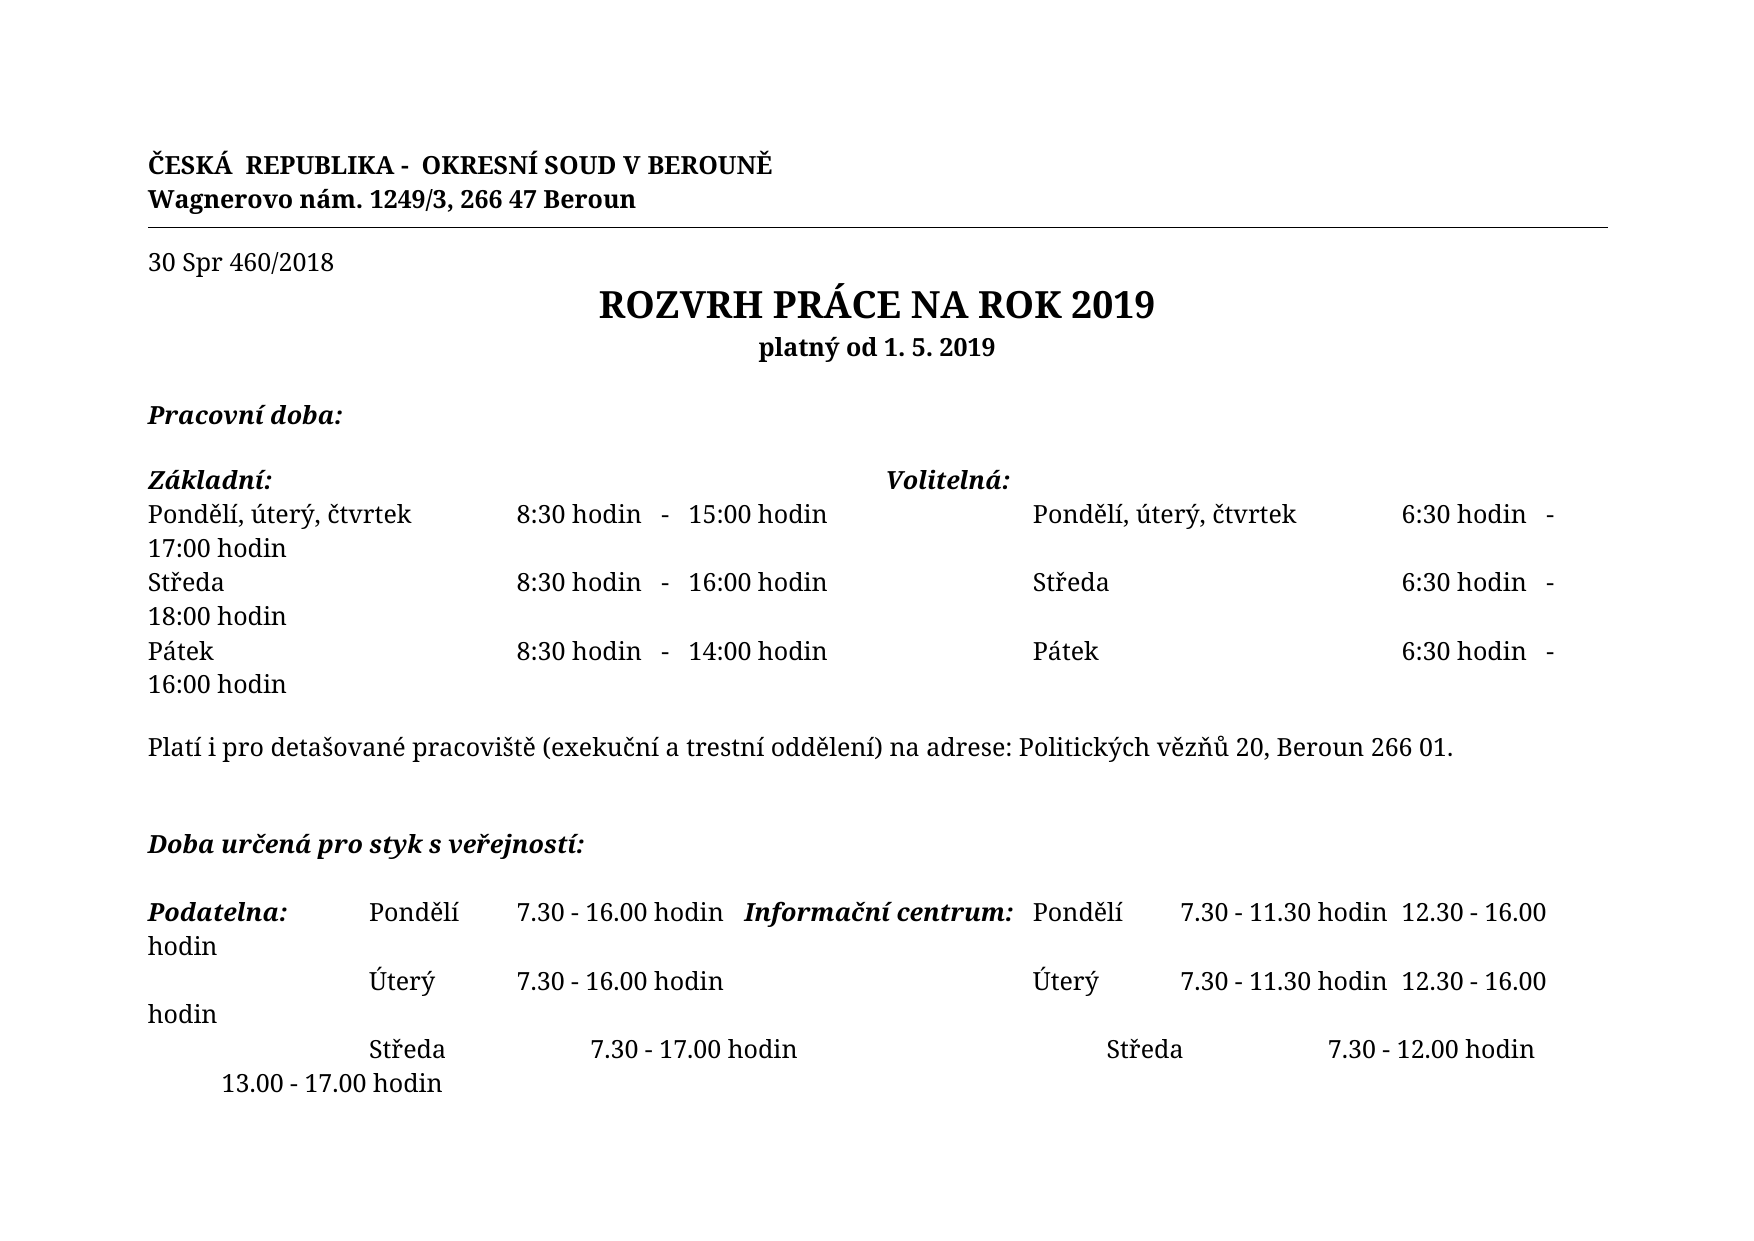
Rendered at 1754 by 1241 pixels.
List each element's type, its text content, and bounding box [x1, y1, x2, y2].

text Doba určená pro styk s veřejností: [148, 827, 1606, 861]
text Středa 7.30 - 17.00 hodin Středa 7.30 - 12.00 hodin 13.00 - 17.00 hodin [148, 1031, 1606, 1099]
subtitle Wagnerovo nám. 1249/3, 266 47 Beroun [148, 182, 1606, 216]
text Platí i pro detašované pracoviště (exekuční a trestní oddělení) na adrese: Politických vězňů 20, Beroun 266 01. [148, 730, 1606, 764]
text Pátek 8:30 hodin - 14:00 hodin Pátek 6:30 hodin - 16:00 hodin [148, 633, 1606, 701]
text platný od 1. 5. 2019 [148, 329, 1606, 363]
subtitle ČESKÁ REPUBLIKA - OKRESNÍ SOUD V BEROUNĚ [148, 148, 1606, 182]
subtitle ROZVRH PRÁCE NA ROK 2019 [148, 278, 1606, 329]
text Pondělí, úterý, čtvrtek 8:30 hodin - 15:00 hodin Pondělí, úterý, čtvrtek 6:30 hodin - 17:00 hodin [148, 497, 1606, 565]
text Středa 8:30 hodin - 16:00 hodin Středa 6:30 hodin - 18:00 hodin [148, 565, 1606, 633]
text Pracovní doba: [148, 397, 1606, 432]
text Podatelna: Pondělí 7.30 - 16.00 hodin Informační centrum: Pondělí 7.30 - 11.30 hodin 12.30 - 16.00 hodin [148, 895, 1606, 963]
subtitle 30 Spr 460/2018 [148, 244, 1606, 278]
text Úterý 7.30 - 16.00 hodin Úterý 7.30 - 11.30 hodin 12.30 - 16.00 hodin [148, 963, 1606, 1031]
text Základní: Volitelná: [148, 463, 1606, 497]
